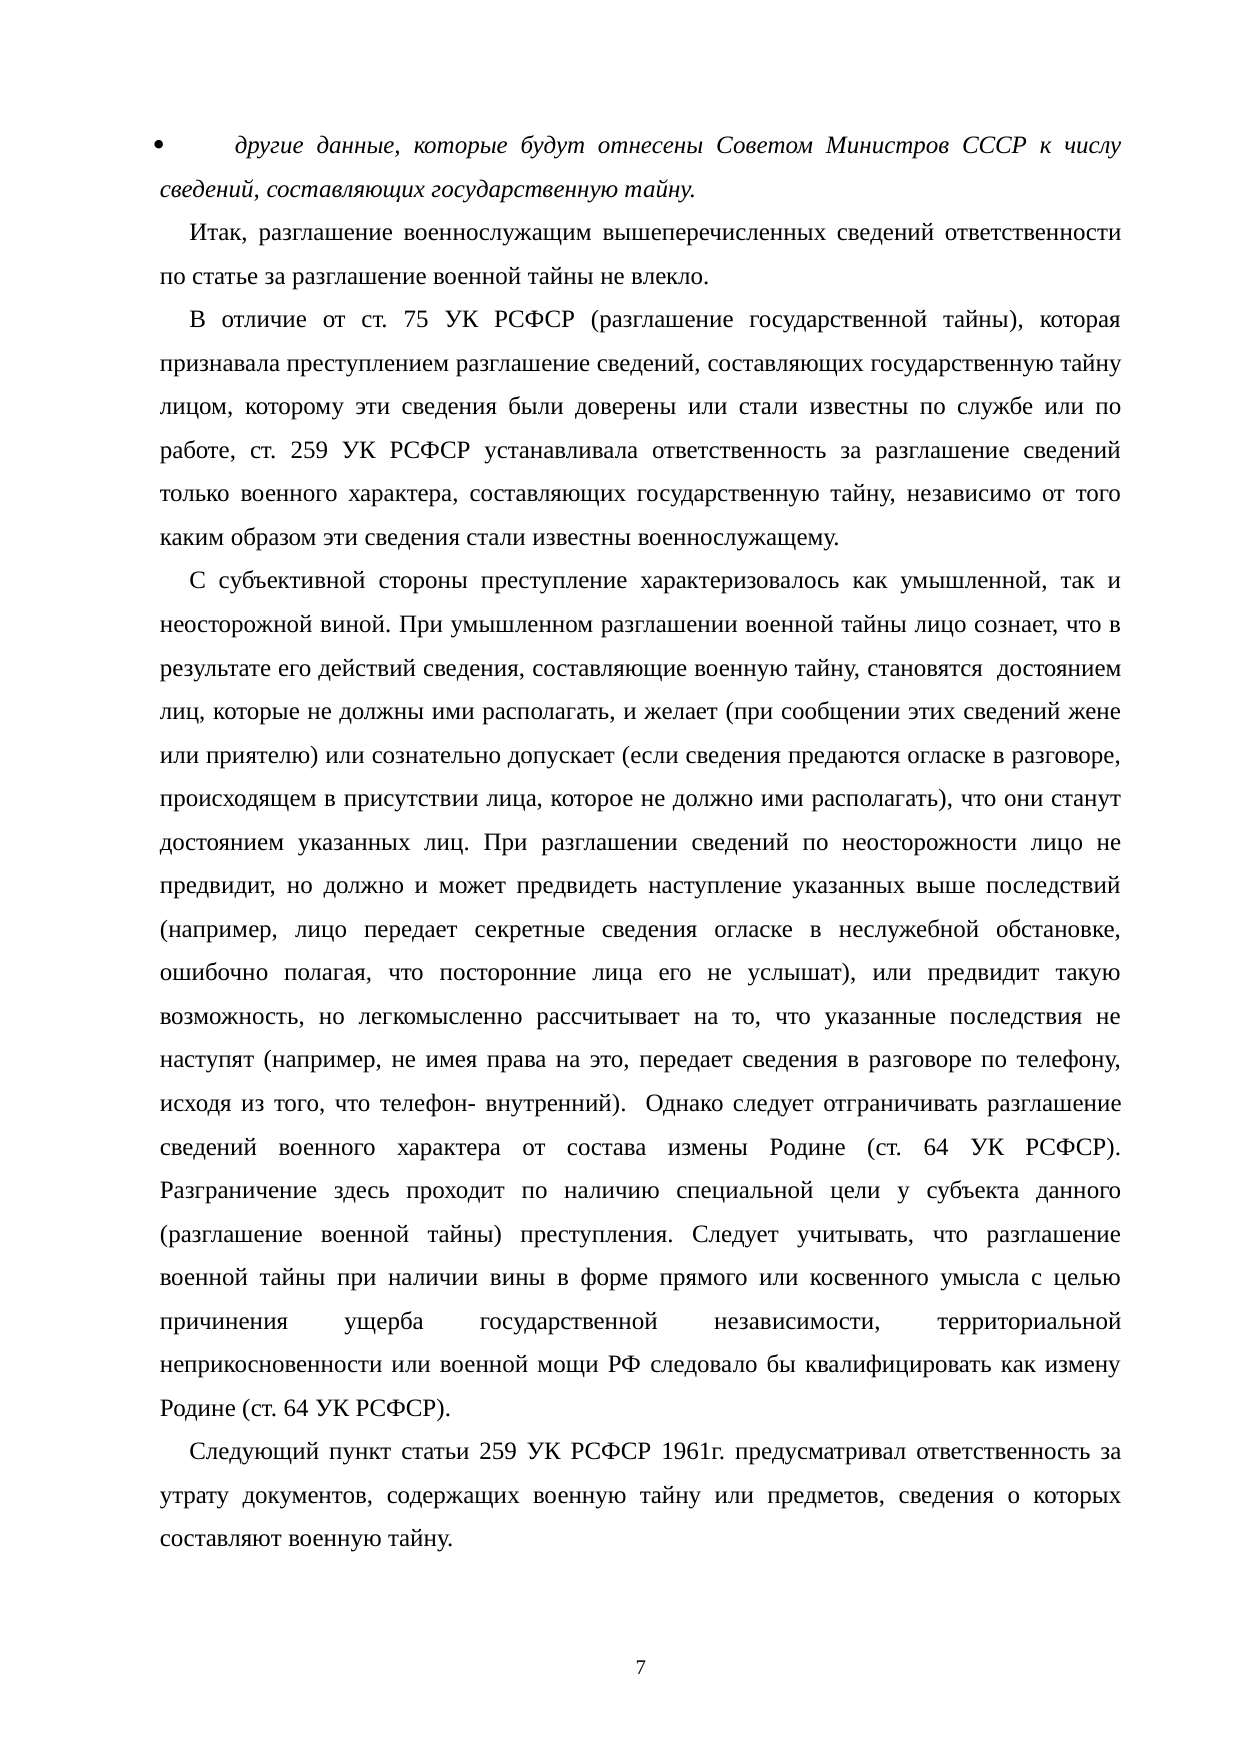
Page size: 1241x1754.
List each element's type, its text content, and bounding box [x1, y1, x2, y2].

text В отличие от ст. 75 УК РСФСР (разглашение государственной тайны), которая признавала преступлением разглашение сведений, составляющих государственную тайну лицом, которому эти сведения были доверены или стали известны по службе или по работе, ст. 259 УК РСФСР устанавливала ответственность за разглашение сведений только военного характера, составляющих государственную тайну, независимо от того каким образом эти сведения стали известны военнослужащему. [159, 304, 1122, 551]
list другие данные, которые будут отнесены Советом Министров СССР к числу сведений, составляющих государственную тайну. [159, 130, 1122, 202]
text Итак, разглашение военнослужащим вышеперечисленных сведений ответственности по статье за разглашение военной тайны не влекло. [159, 217, 1122, 289]
text С субъективной стороны преступление характеризовалось как умышленной, так и неосторожной виной. При умышленном разглашении военной тайны лицо сознает, что в результате его действий сведения, составляющие военную тайну, становятся достоянием лиц, которые не должны ими располагать, и желает (при сообщении этих сведений жене или приятелю) или сознательно допускает (если сведения предаются огласке в разговоре, происходящем в присутствии лица, которое не должно ими располагать), что они станут достоянием указанных лиц. При разглашении сведений по неосторожности лицо не предвидит, но должно и может предвидеть наступление указанных выше последствий (например, лицо передает секретные сведения огласке в неслужебной обстановке, ошибочно полагая, что посторонние лица его не услышат), или предвидит такую возможность, но легкомысленно рассчитывает на то, что указанные последствия не наступят (например, не имея права на это, передает сведения в разговоре по телефону, исходя из того, что телефон- внутренний). Однако следует отграничивать разглашение сведений военного характера от состава измены Родине (ст. 64 УК РСФСР). Разграничение здесь проходит по наличию специальной цели у субъекта данного (разглашение военной тайны) преступления. Следует учитывать, что разглашение военной тайны при наличии вины в форме прямого или косвенного умысла с целью причинения ущерба государственной независимости, территориальной неприкосновенности или военной мощи РФ следовало бы квалифицировать как измену Родине (ст. 64 УК РСФСР). [159, 565, 1122, 1422]
text Следующий пункт статьи 259 УК РСФСР 1961г. предусматривал ответственность за утрату документов, содержащих военную тайну или предметов, сведения о которых составляют военную тайну. [159, 1436, 1122, 1552]
